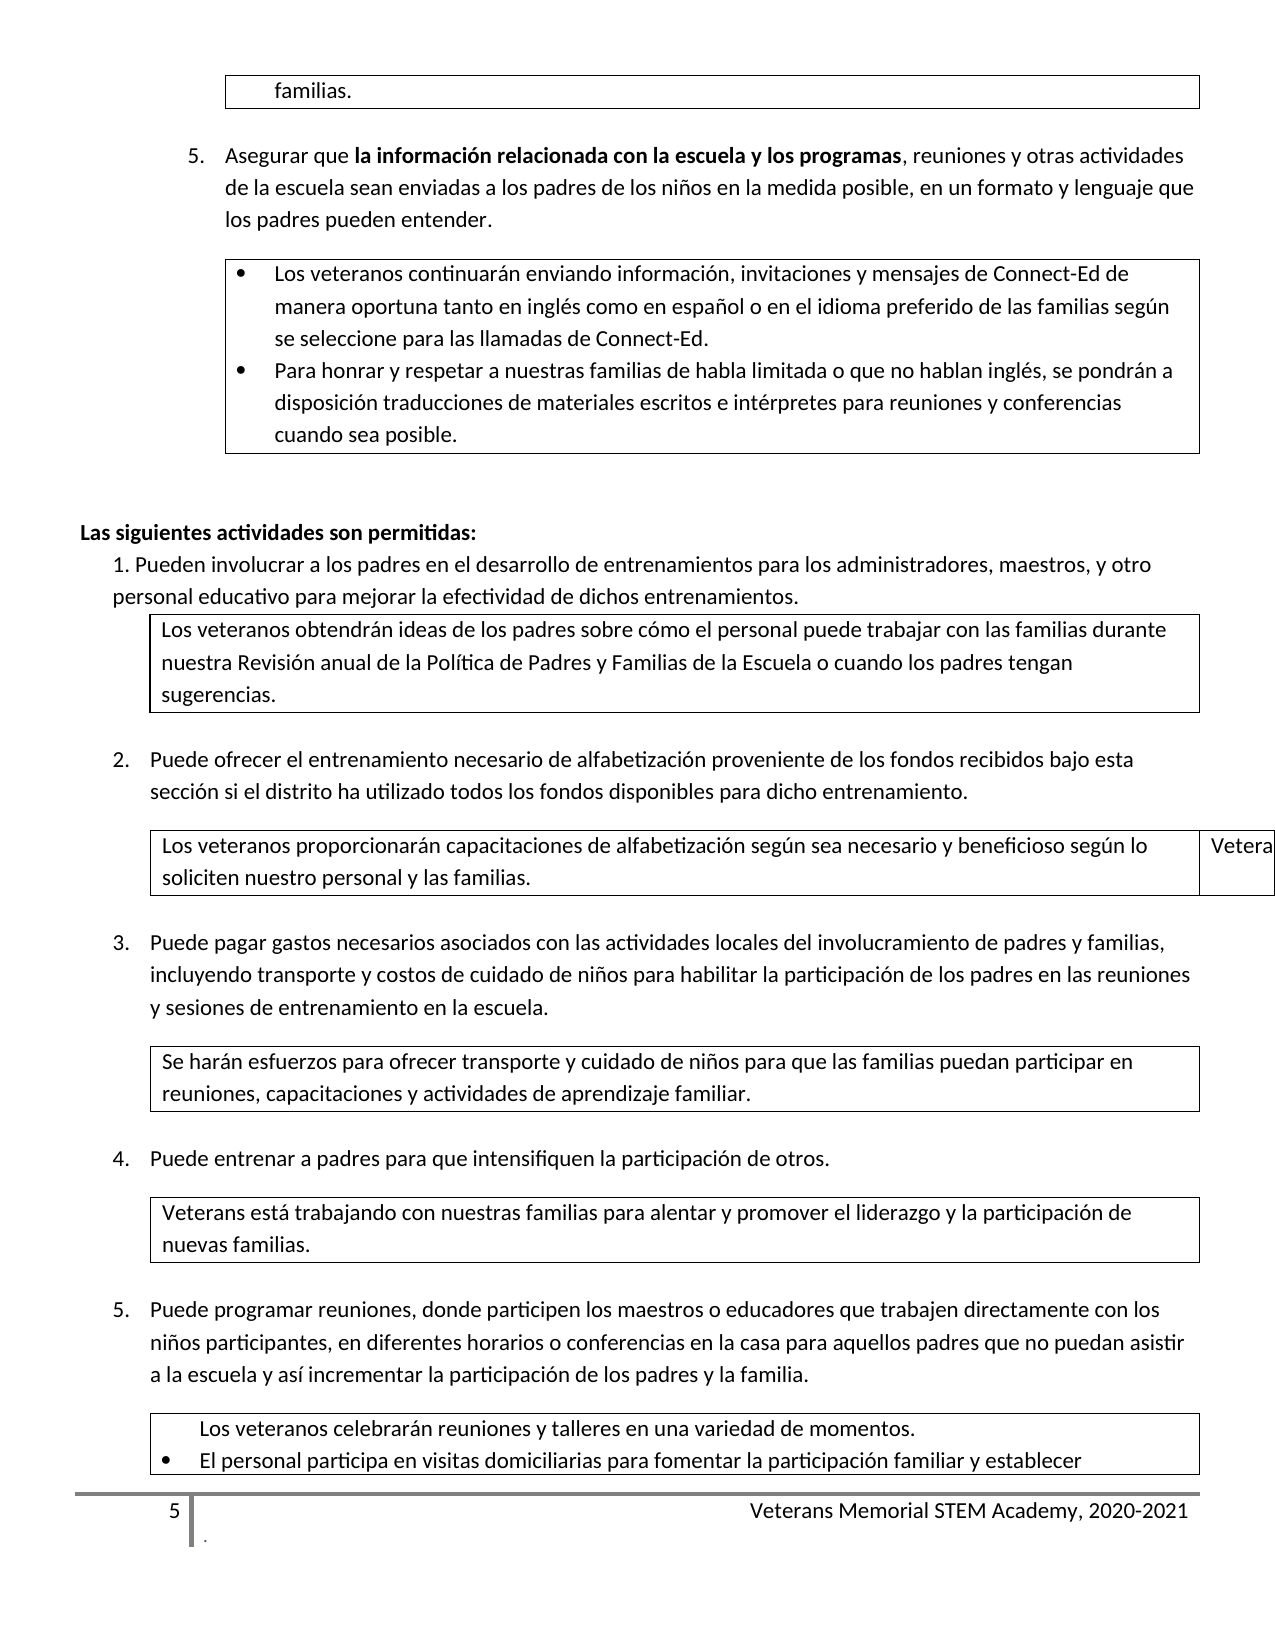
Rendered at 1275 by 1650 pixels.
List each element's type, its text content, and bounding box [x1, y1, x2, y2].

table_header Los veteranos continuarán enviando información, invitaciones y mensajes de Connect-Ed de manera oportuna tanto en inglés como en español o en el idioma preferido de las familias según se seleccione para las llamadas de Connect-Ed. Para honrar y respetar a nuestras familias de habla limitada o que no hablan inglés, se pondrán a disposición traducciones de materiales escritos e intérpretes para reuniones y conferencias cuando sea posible. [226, 260, 1199, 452]
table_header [151, 1414, 1199, 1474]
list Puede pagar gastos necesarios asociados con las actividades locales del involucramiento de padres y familias, incluyendo transporte y costos de cuidado de niños para habilitar la participación de los padres en las reuniones y sesiones de entrenamiento en la escuela. [112, 928, 1200, 1021]
table_header Se harán esfuerzos para ofrecer transporte y cuidado de niños para que las familias puedan participar en reuniones, capacitaciones y actividades de aprendizaje familiar. [151, 1047, 1199, 1111]
list Puede entrenar a padres para que intensifiquen la participación de otros. [112, 1144, 1200, 1172]
table_header Los veteranos obtendrán ideas de los padres sobre cómo el personal puede trabajar con las familias durante nuestra Revisión anual de la Política de Padres y Familias de la Escuela o cuando los padres tengan sugerencias. [151, 615, 1199, 712]
table_header Veterans está trabajando con nuestras familias para alentar y promover el liderazgo y la participación de nuevas familias. [151, 1198, 1199, 1262]
table_header Los veteranos proporcionarán capacitaciones de alfabetización según sea necesario y beneficioso según lo soliciten nuestro personal y las familias. [151, 831, 1199, 895]
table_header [226, 76, 1199, 108]
list Puede programar reuniones, donde participen los maestros o educadores que trabajen directamente con los niños participantes, en diferentes horarios o conferencias en la casa para aquellos padres que no puedan asistir a la escuela y así incrementar la participación de los padres y la familia. [112, 1296, 1200, 1388]
list Puede ofrecer el entrenamiento necesario de alfabetización proveniente de los fondos recibidos bajo esta sección si el distrito ha utilizado todos los fondos disponibles para dicho entrenamiento. [112, 745, 1200, 805]
list 1. Pueden involucrar a los padres en el desarrollo de entrenamientos para los administradores, maestros, y otro personal educativo para mejorar la efectividad de dichos entrenamientos. [112, 550, 1200, 610]
list Asegurar que la información relacionada con la escuela y los programas, reuniones y otras actividades de la escuela sean enviadas a los padres de los niños en la medida posible, en un formato y lenguaje que los padres pueden entender. [187, 141, 1200, 233]
list Las siguientes actividades son permitidas: [75, 518, 1200, 546]
